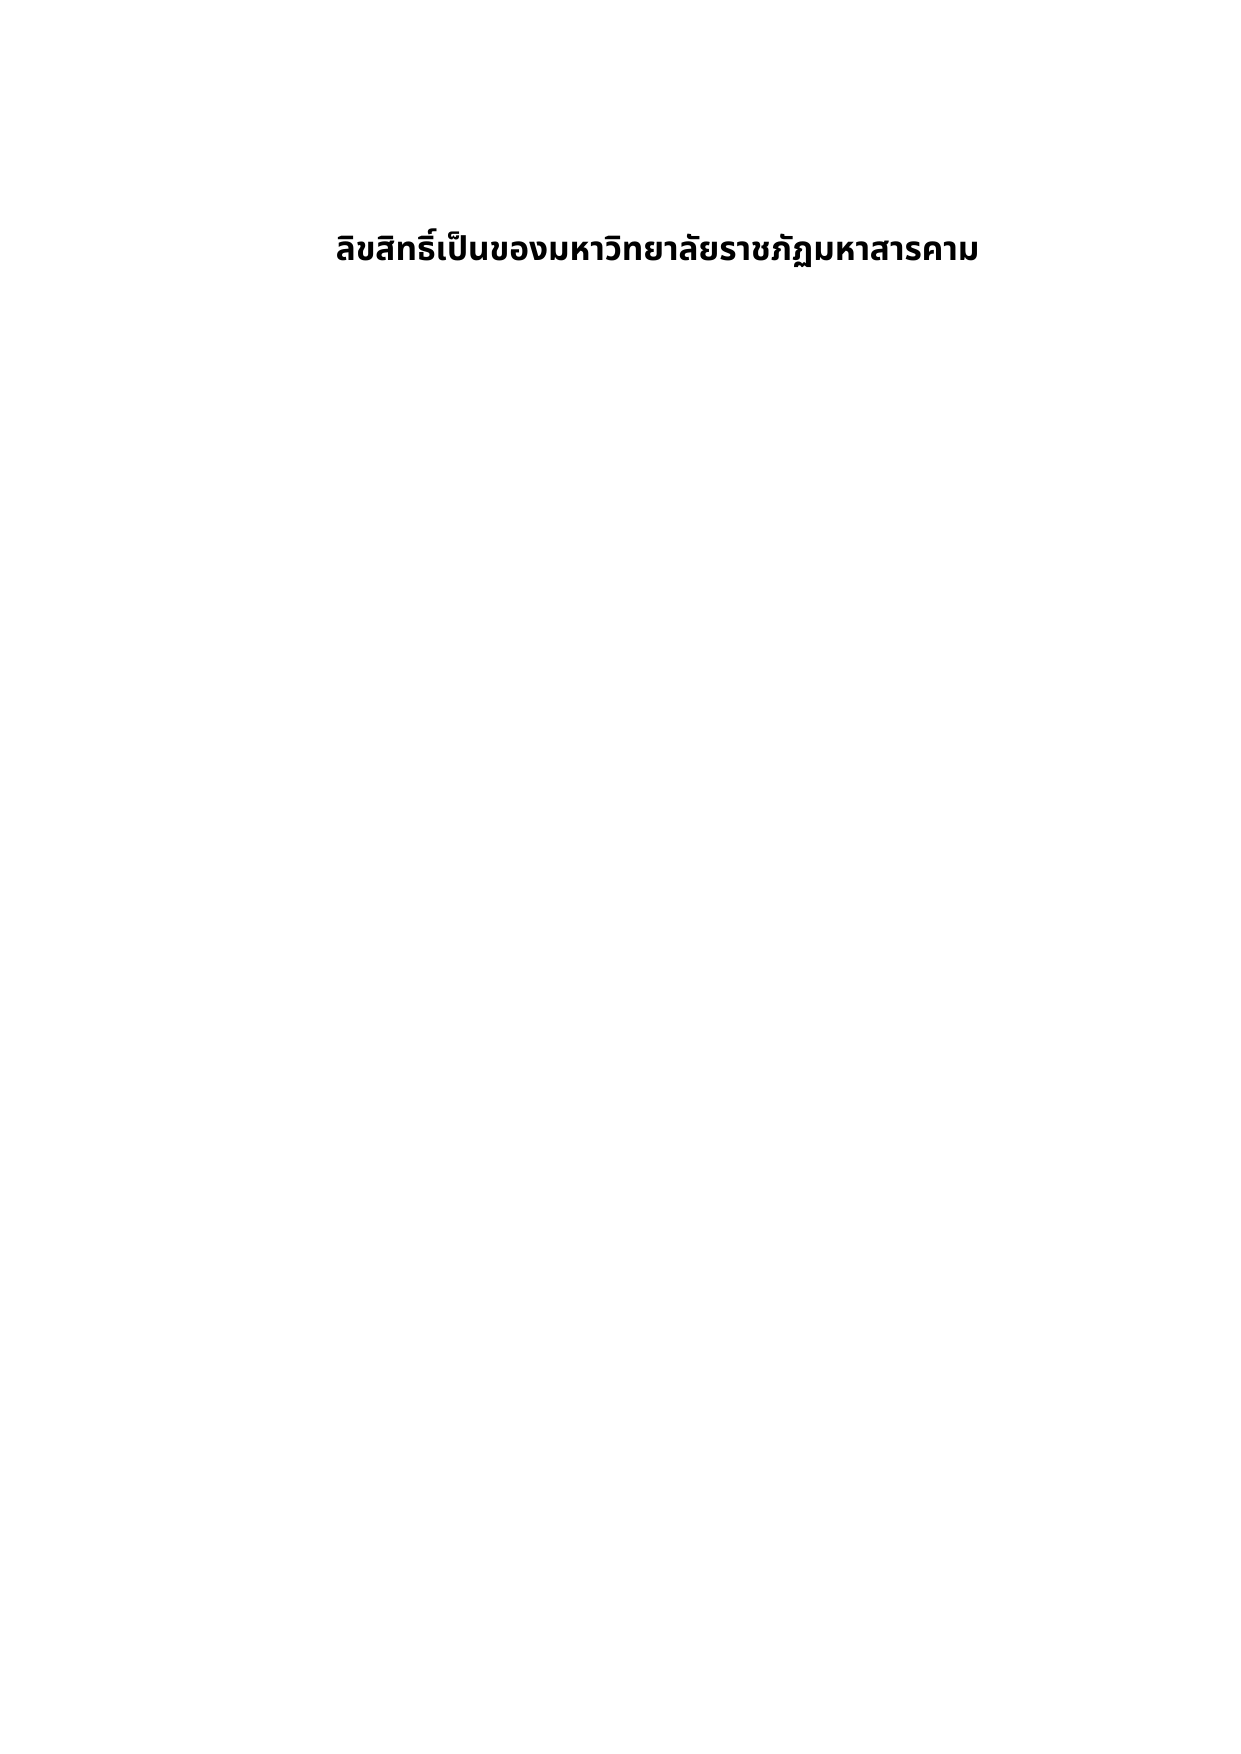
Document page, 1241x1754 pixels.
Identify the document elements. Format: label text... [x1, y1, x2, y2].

text ลิขสิทธิ์เป็นของมหาวิทยาลัยราชภัฏมหาสารคาม [225, 225, 1090, 275]
